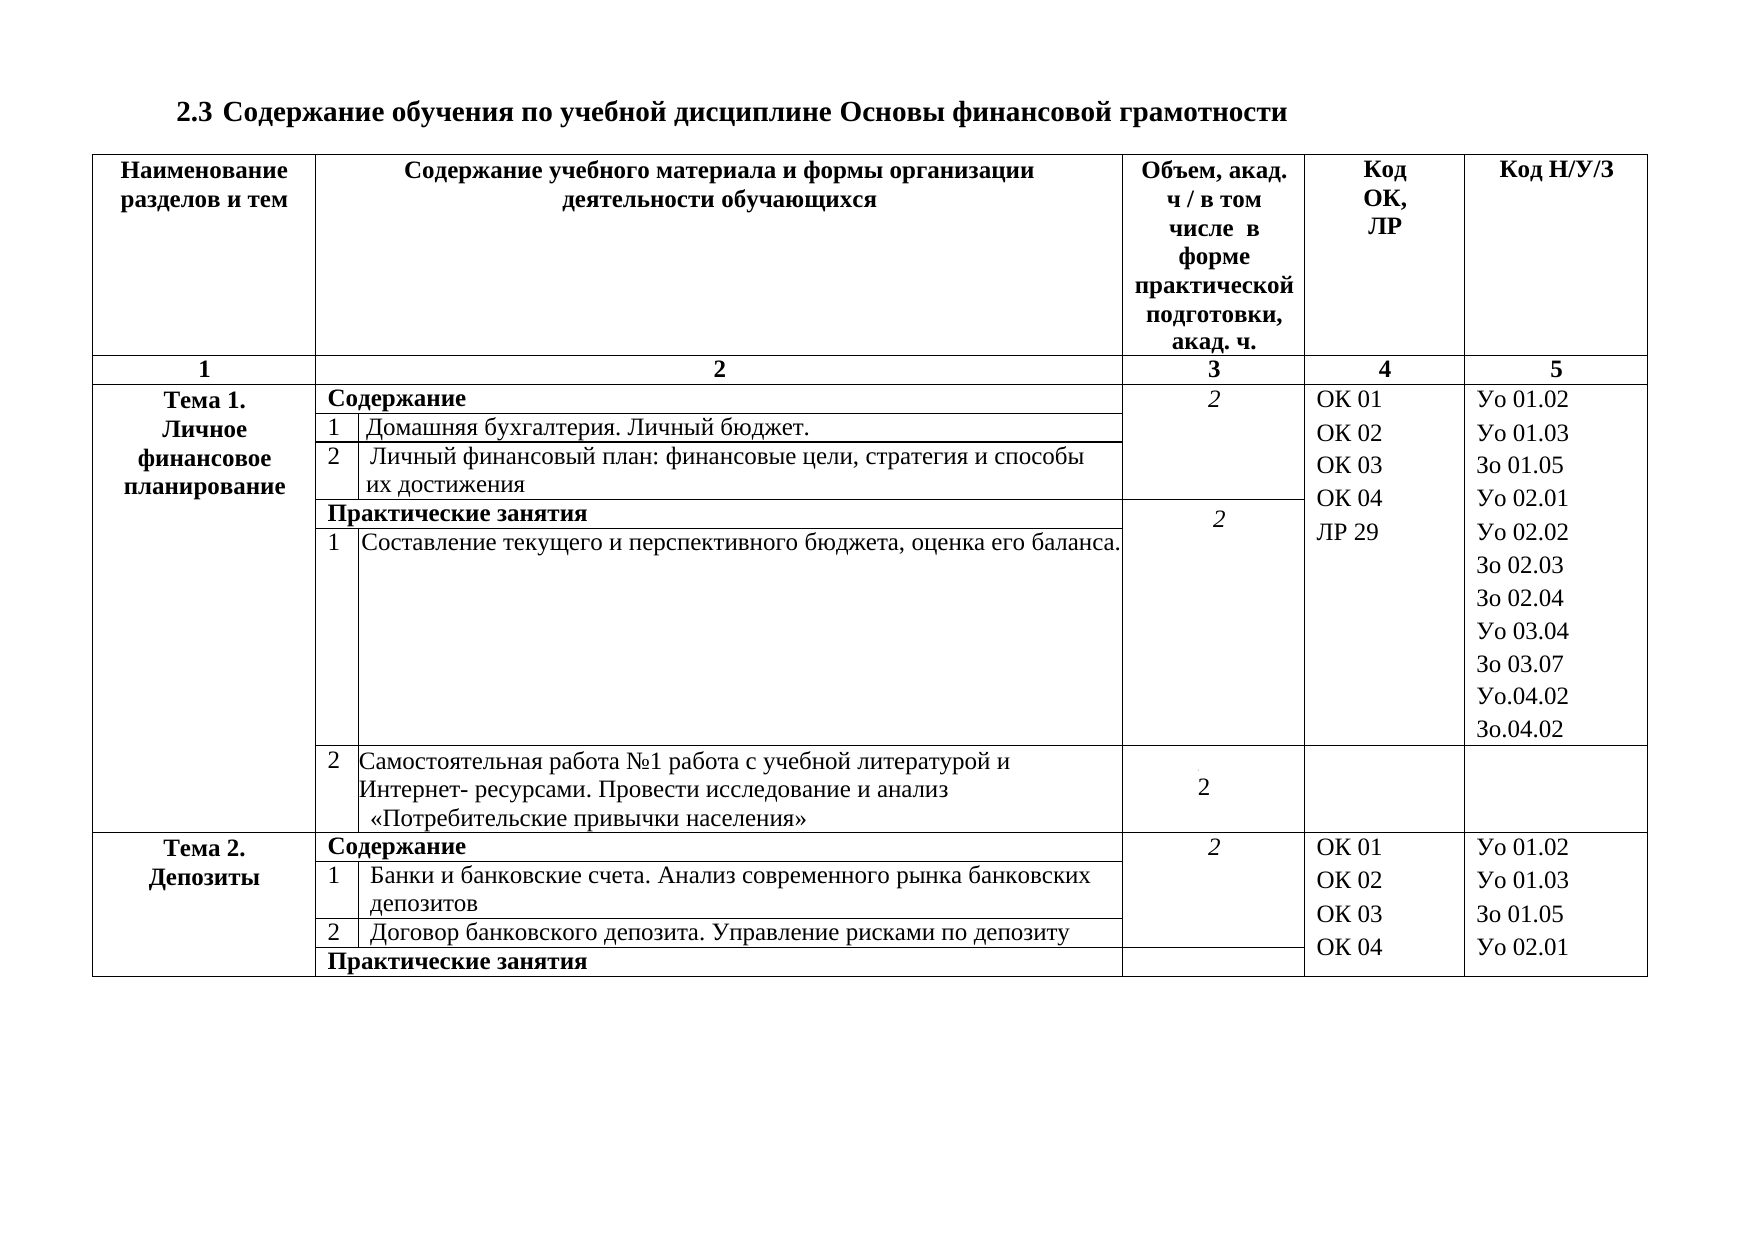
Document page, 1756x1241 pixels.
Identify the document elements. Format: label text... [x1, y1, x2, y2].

table_cell Банки и банковские счета. Анализ современного рынка банковских депозитов [359, 862, 1122, 918]
table_cell ОК 01 ОК 02 ОК 03 ОК 04 ЛР 29 [1305, 385, 1464, 745]
list Содержание обучения по учебной дисциплине Основы финансовой грамотности [176, 94, 1467, 128]
table_cell Договор банковского депозита. Управление рисками по депозиту [359, 919, 1122, 947]
table_cell 4 [1305, 356, 1464, 384]
table_cell 1 [93, 356, 315, 384]
table_cell Тема 2. Депозиты [93, 833, 315, 976]
table_cell ОК 01 ОК 02 ОК 03 ОК 04 ОК 05 ЛР 29 [1305, 833, 1464, 976]
table_cell Личный финансовый план: финансовые цели, стратегия и способы их достижения [359, 443, 1122, 499]
table_cell Содержание [316, 833, 1122, 861]
table_cell 1 [316, 414, 358, 441]
table_cell Уо 01.02 Уо 01.03 Зо 01.05 Уо 02.01 Уо 02.02 Зо 02.03 Зо 02.04 Уо 03.04 Зо 03.04 Уо.04.02 [1465, 833, 1647, 976]
table_cell 2 2 [1123, 746, 1304, 832]
table_cell 1 [316, 862, 358, 918]
table_cell Самостоятельная работа №1 работа с учебной литературой и Интернет- ресурсами. Провести исследование и анализ «Потребительские привычки населения» [359, 746, 1122, 832]
table_cell Домашняя бухгалтерия. Личный бюджет. [359, 414, 1122, 441]
table_cell 2 [316, 443, 358, 499]
table_cell 2 [1123, 385, 1304, 499]
table_cell 2 [316, 356, 1122, 384]
table_cell [1465, 746, 1647, 832]
table_header Объем, акад. ч / в том числе в форме практической подготовки, акад. ч. [1123, 155, 1304, 355]
table_cell 3 [1123, 356, 1304, 384]
table_header Наименование разделов и тем [93, 155, 315, 355]
table_header Код Н/У/З [1465, 155, 1647, 355]
table_cell 2 [1123, 500, 1304, 745]
table_cell 2 [316, 919, 358, 947]
table_cell 2 [316, 746, 358, 832]
table_cell 2 [1123, 948, 1304, 976]
table_cell 5 [1465, 356, 1647, 384]
table_cell Практические занятия [316, 948, 1122, 976]
table_header Содержание учебного материала и формы организации деятельности обучающихся [316, 155, 1122, 355]
table_cell Составление текущего и перспективного бюджета, оценка его баланса. [359, 529, 1122, 745]
table_cell Практические занятия [316, 500, 1122, 527]
table_cell Уо 01.02 Уо 01.03 Зо 01.05 Уо 02.01 Уо 02.02 Зо 02.03 Зо 02.04 Уо 03.04 Зо 03.07 Уо.04.02 Зо.04.02 [1465, 385, 1647, 745]
table_cell Содержание [316, 385, 1122, 413]
table_cell Тема 1. Личное финансовое планирование [93, 385, 315, 832]
table_header Код ОК, ЛР [1305, 155, 1464, 355]
table_cell 2 [1123, 833, 1304, 947]
table_cell 1 [316, 529, 358, 745]
table_cell [1305, 746, 1464, 832]
